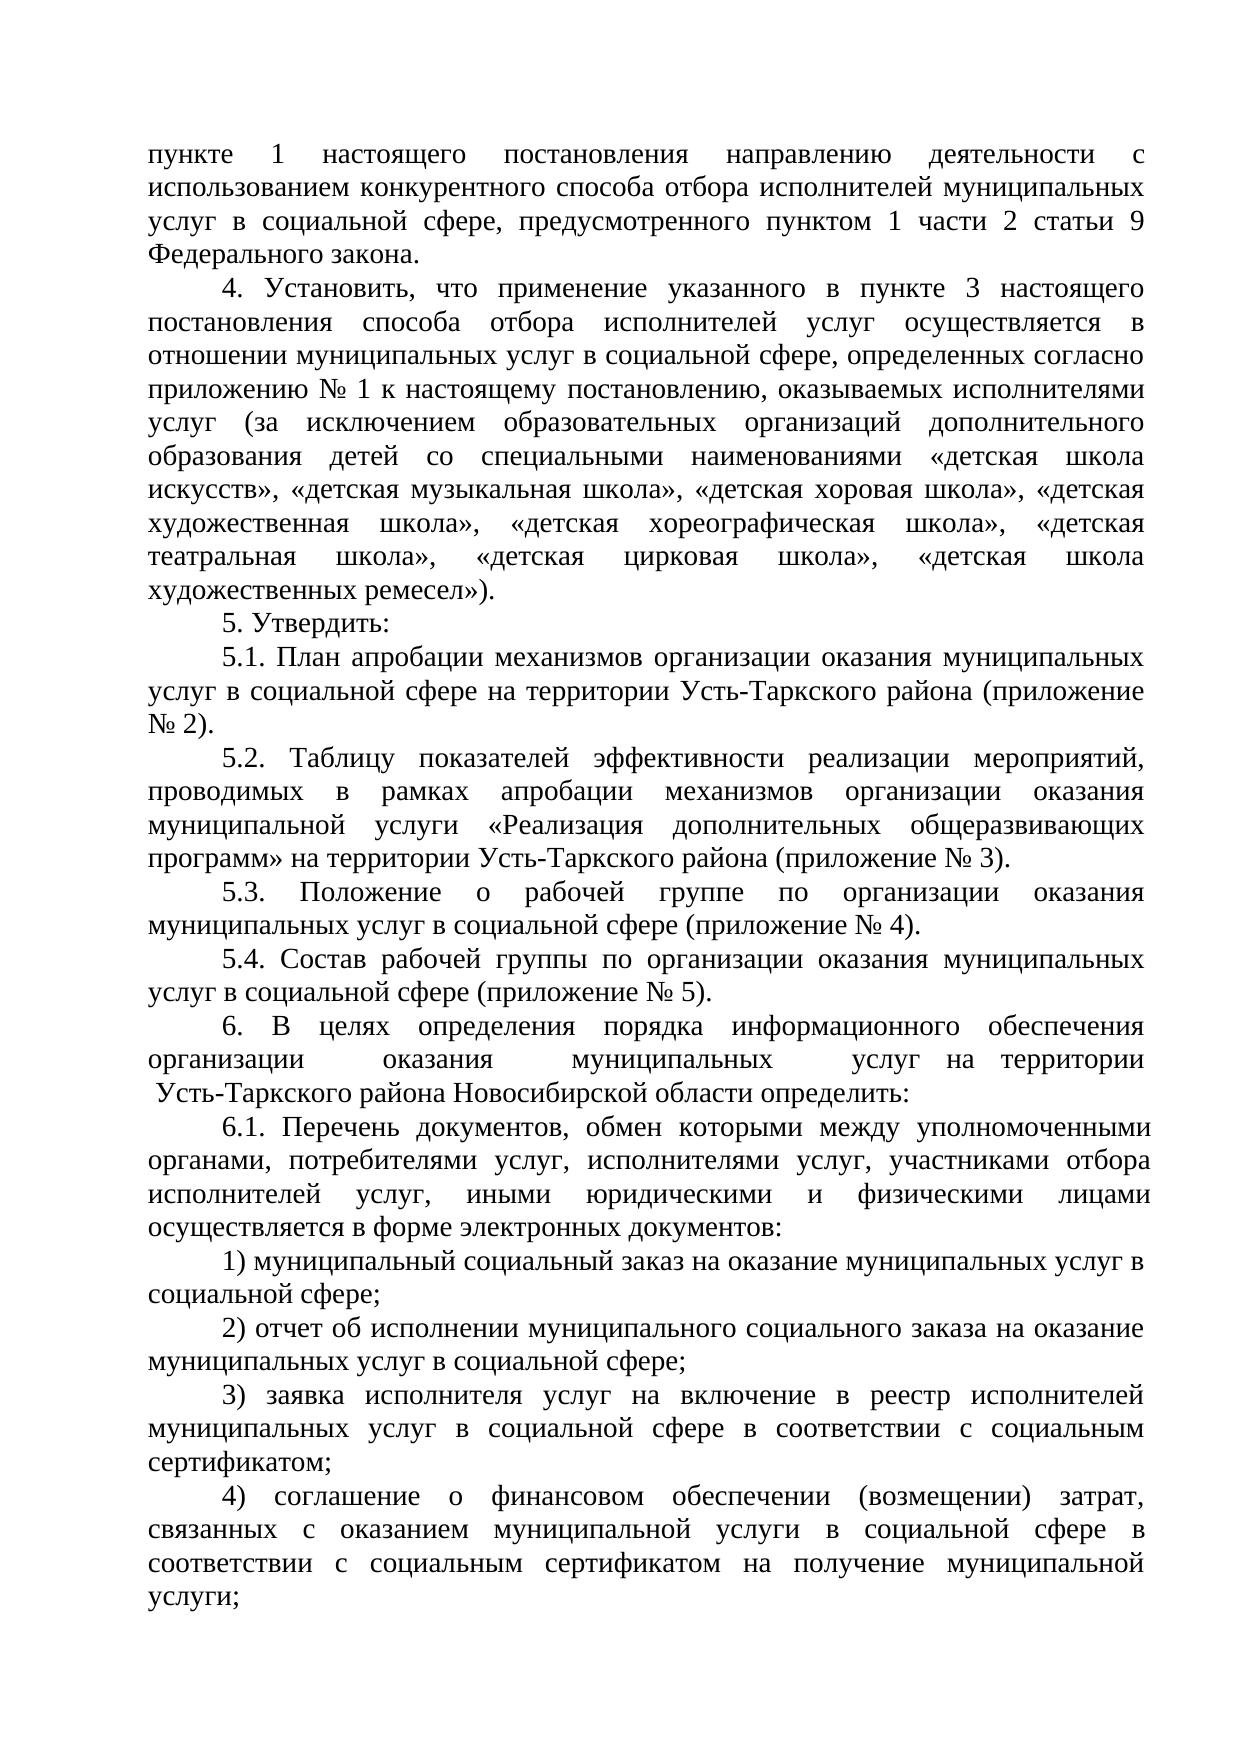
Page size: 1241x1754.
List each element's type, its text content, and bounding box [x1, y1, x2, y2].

text 3) заявка исполнителя услуг на включение в реестр исполнителей муниципальных услуг в социальной сфере в соответствии с социальным сертификатом; [148, 1377, 1145, 1478]
text 1) муниципальный социальный заказ на оказание муниципальных услуг в социальной сфере; [148, 1243, 1145, 1310]
text 2) отчет об исполнении муниципального социального заказа на оказание муниципальных услуг в социальной сфере; [148, 1310, 1145, 1377]
text 5.2. Таблицу показателей эффективности реализации мероприятий, проводимых в рамках апробации механизмов организации оказания муниципальной услуги «Реализация дополнительных общеразвивающих программ» на территории Усть-Таркского района (приложение № 3). [148, 740, 1145, 874]
text 5.1. План апробации механизмов организации оказания муниципальных услуг в социальной сфере на территории Усть-Таркского района (приложение № 2). [148, 639, 1145, 740]
text 6.1. Перечень документов, обмен которыми между уполномоченными органами, потребителями услуг, исполнителями услуг, участниками отбора исполнителей услуг, иными юридическими и физическими лицами осуществляется в форме электронных документов: [148, 1109, 1152, 1243]
text 6. В целях определения порядка информационного обеспечения организации оказания муниципальных услуг на территории Усть-Таркского района Новосибирской области определить: [148, 1008, 1145, 1109]
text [148, 136, 1145, 270]
text 5.3. Положение о рабочей группе по организации оказания муниципальных услуг в социальной сфере (приложение № 4). [148, 874, 1145, 941]
text 5.4. Состав рабочей группы по организации оказания муниципальных услуг в социальной сфере (приложение № 5). [148, 941, 1145, 1008]
text 5. Утвердить: [148, 606, 1145, 639]
text 4) соглашение о финансовом обеспечении (возмещении) затрат, связанных с оказанием муниципальной услуги в социальной сфере в соответствии с социальным сертификатом на получение муниципальной услуги; [148, 1478, 1145, 1612]
text 4. Установить, что применение указанного в пункте 3 настоящего постановления способа отбора исполнителей услуг осуществляется в отношении муниципальных услуг в социальной сфере, определенных согласно приложению № 1 к настоящему постановлению, оказываемых исполнителями услуг (за исключением образовательных организаций дополнительного образования детей со специальными наименованиями «детская школа искусств», «детская музыкальная школа», «детская хоровая школа», «детская художественная школа», «детская хореографическая школа», «детская театральная школа», «детская цирковая школа», «детская школа художественных ремесел»). [148, 270, 1145, 606]
